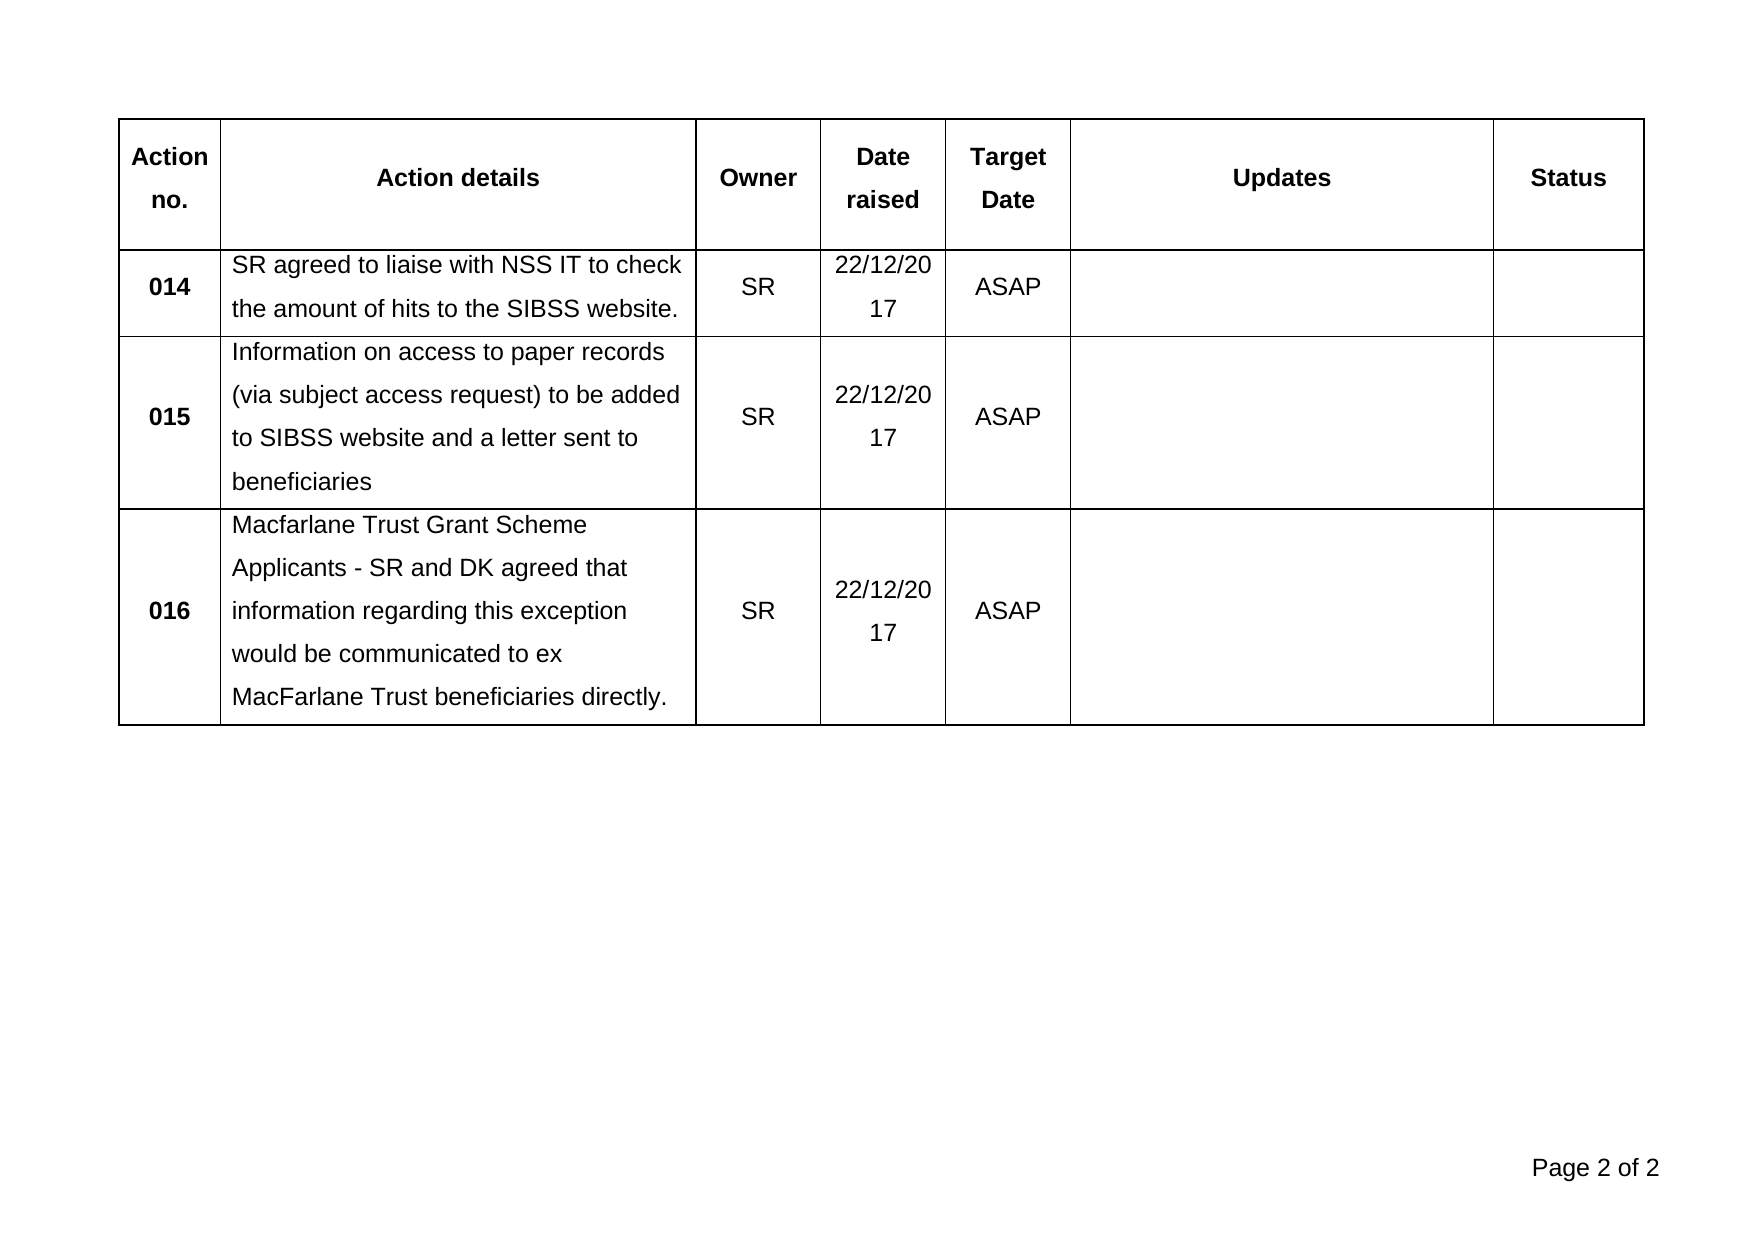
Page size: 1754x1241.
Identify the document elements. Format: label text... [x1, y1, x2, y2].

table_header Updates [1071, 120, 1493, 249]
table_cell 014 [120, 251, 220, 336]
table_cell 016 [120, 510, 220, 724]
table_cell [1071, 510, 1493, 724]
table_cell [1071, 251, 1493, 336]
table_cell ASAP [946, 337, 1070, 508]
table_cell ASAP [946, 251, 1070, 336]
table_cell ASAP [946, 510, 1070, 724]
table_header Target Date [946, 120, 1070, 249]
table_cell [1494, 510, 1643, 724]
table_cell Macfarlane Trust Grant Scheme Applicants - SR and DK agreed that information regarding this exception would be communicated to ex MacFarlane Trust beneficiaries directly. [221, 510, 695, 724]
table_cell 015 [120, 337, 220, 508]
table_cell SR [697, 510, 820, 724]
table_cell 22/12/2017 [821, 251, 945, 336]
table_cell 22/12/2017 [821, 510, 945, 724]
table_cell [1071, 337, 1493, 508]
table_header Action no. [120, 120, 220, 249]
table_cell [1494, 251, 1643, 336]
table_cell SR [697, 251, 820, 336]
table_cell SR agreed to liaise with NSS IT to check the amount of hits to the SIBSS website. [221, 251, 695, 336]
table_header Date raised [821, 120, 945, 249]
table_cell 22/12/2017 [821, 337, 945, 508]
table_header Action details [221, 120, 695, 249]
table_header Status [1494, 120, 1643, 249]
table_cell SR [697, 337, 820, 508]
table_cell Information on access to paper records (via subject access request) to be added to SIBSS website and a letter sent to beneficiaries [221, 337, 695, 508]
table_cell [1494, 337, 1643, 508]
table_header Owner [697, 120, 820, 249]
